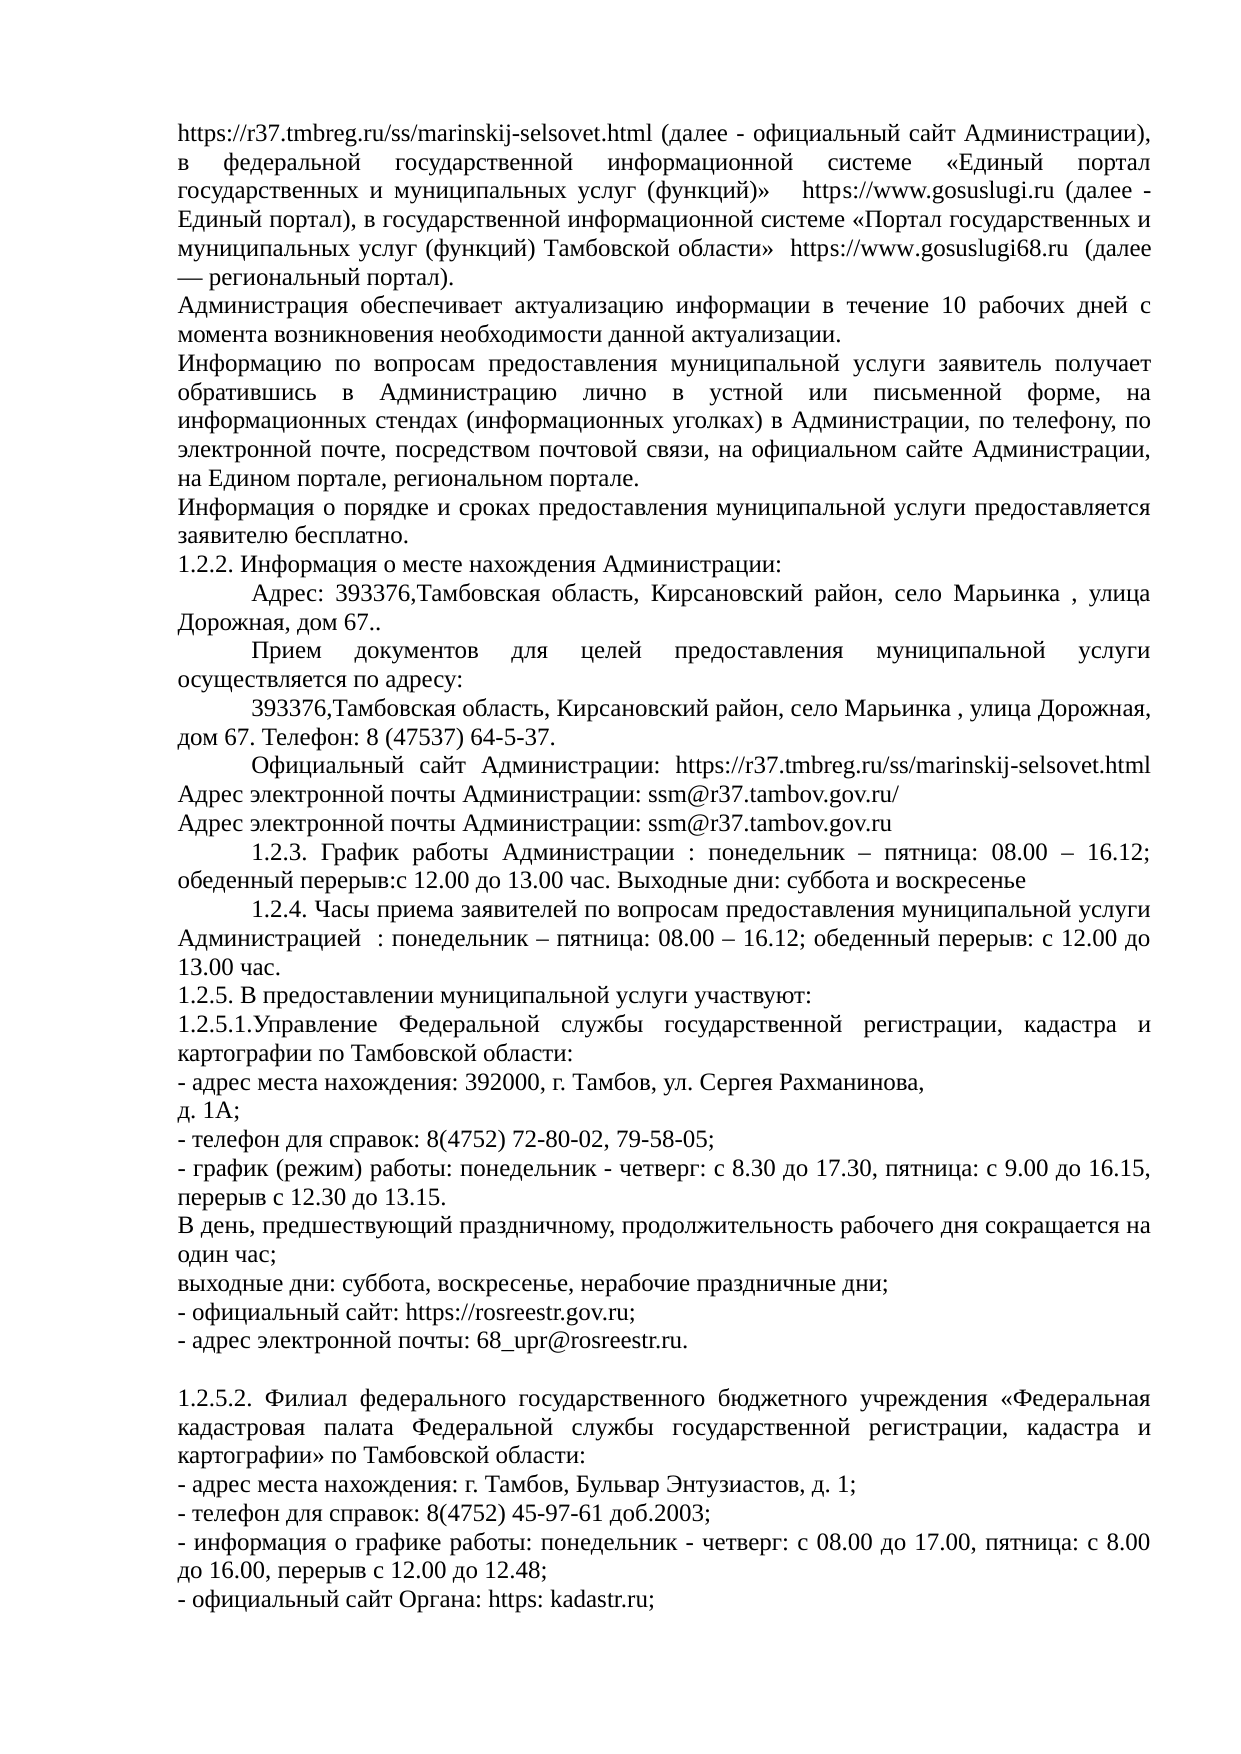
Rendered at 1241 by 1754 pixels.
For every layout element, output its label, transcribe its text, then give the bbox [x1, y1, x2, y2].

text 1.2.5. В предоставлении муниципальной услуги участвуют: [177, 981, 1152, 1009]
text - информация о графике работы: понедельник - четверг: с 08.00 до 17.00, пятница: с 8.00 до 16.00, перерыв с 12.00 до 12.48; [177, 1527, 1152, 1584]
text - официальный сайт Органа: https: kadastr.ru; [177, 1584, 1152, 1613]
text В день, предшествующий праздничному, продолжительность рабочего дня сокращается на один час; [177, 1211, 1152, 1268]
text 1.2.5.2. Филиал федерального государственного бюджетного учреждения «Федеральная кадастровая палата Федеральной службы государственной регистрации, кадастра и картографии» по Тамбовской области: [177, 1383, 1152, 1469]
text Адрес электронной почты Администрации: ssm@r37.tambov.gov.ru [177, 808, 1152, 837]
text - адрес места нахождения: 392000, г. Тамбов, ул. Сергея Рахманинова, [177, 1067, 1152, 1096]
text 1.2.3. График работы Администрации : понедельник – пятница: 08.00 – 16.12; обеденный перерыв:с 12.00 до 13.00 час. Выходные дни: суббота и воскресенье [177, 837, 1152, 894]
text 1.2.4. Часы приема заявителей по вопросам предоставления муниципальной услуги Администрацией : понедельник – пятница: 08.00 – 16.12; обеденный перерыв: с 12.00 до 13.00 час. [177, 894, 1152, 981]
text - адрес места нахождения: г. Тамбов, Бульвар Энтузиастов, д. 1; [177, 1469, 1152, 1498]
text - график (режим) работы: понедельник - четверг: с 8.30 до 17.30, пятница: с 9.00 до 16.15, перерыв с 12.30 до 13.15. [177, 1153, 1152, 1211]
text Администрация обеспечивает актуализацию информации в течение 10 рабочих дней с момента возникновения необходимости данной актуализации. [177, 291, 1152, 348]
text 1.2.2. Информация о месте нахождения Администрации: [177, 549, 1152, 578]
text - официальный сайт: https://rosreestr.gov.ru; [177, 1297, 1152, 1326]
text Прием документов для целей предоставления муниципальной услуги осуществляется по адресу: [177, 636, 1152, 693]
text - телефон для справок: 8(4752) 72-80-02, 79-58-05; [177, 1124, 1152, 1153]
text - телефон для справок: 8(4752) 45-97-61 доб.2003; [177, 1498, 1152, 1527]
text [177, 118, 1152, 291]
text 393376,Тамбовская область, Кирсановский район, село Марьинка , улица Дорожная, дом 67. Телефон: 8 (47537) 64-5-37. [177, 693, 1152, 751]
text выходные дни: суббота, воскресенье, нерабочие праздничные дни; [177, 1268, 1152, 1297]
text Официальный сайт Администрации: https://r37.tmbreg.ru/ss/marinskij-selsovet.html Адрес электронной почты Администрации: ssm@r37.tambov.gov.ru/ [177, 751, 1152, 808]
text 1.2.5.1.Управление Федеральной службы государственной регистрации, кадастра и картографии по Тамбовской области: [177, 1009, 1152, 1067]
text Информацию по вопросам предоставления муниципальной услуги заявитель получает обратившись в Администрацию лично в устной или письменной форме, на информационных стендах (информационных уголках) в Администрации, по телефону, по электронной почте, посредством почтовой связи, на официальном сайте Администрации, на Едином портале, региональном портале. [177, 348, 1152, 492]
text Адрес: 393376,Тамбовская область, Кирсановский район, село Марьинка , улица Дорожная, дом 67.. [177, 578, 1152, 636]
text д. 1А; [177, 1096, 1152, 1124]
text Информация о порядке и сроках предоставления муниципальной услуги предоставляется заявителю бесплатно. [177, 492, 1152, 549]
text - адрес электронной почты: 68_upr@rosreestr.ru. [177, 1326, 1152, 1354]
